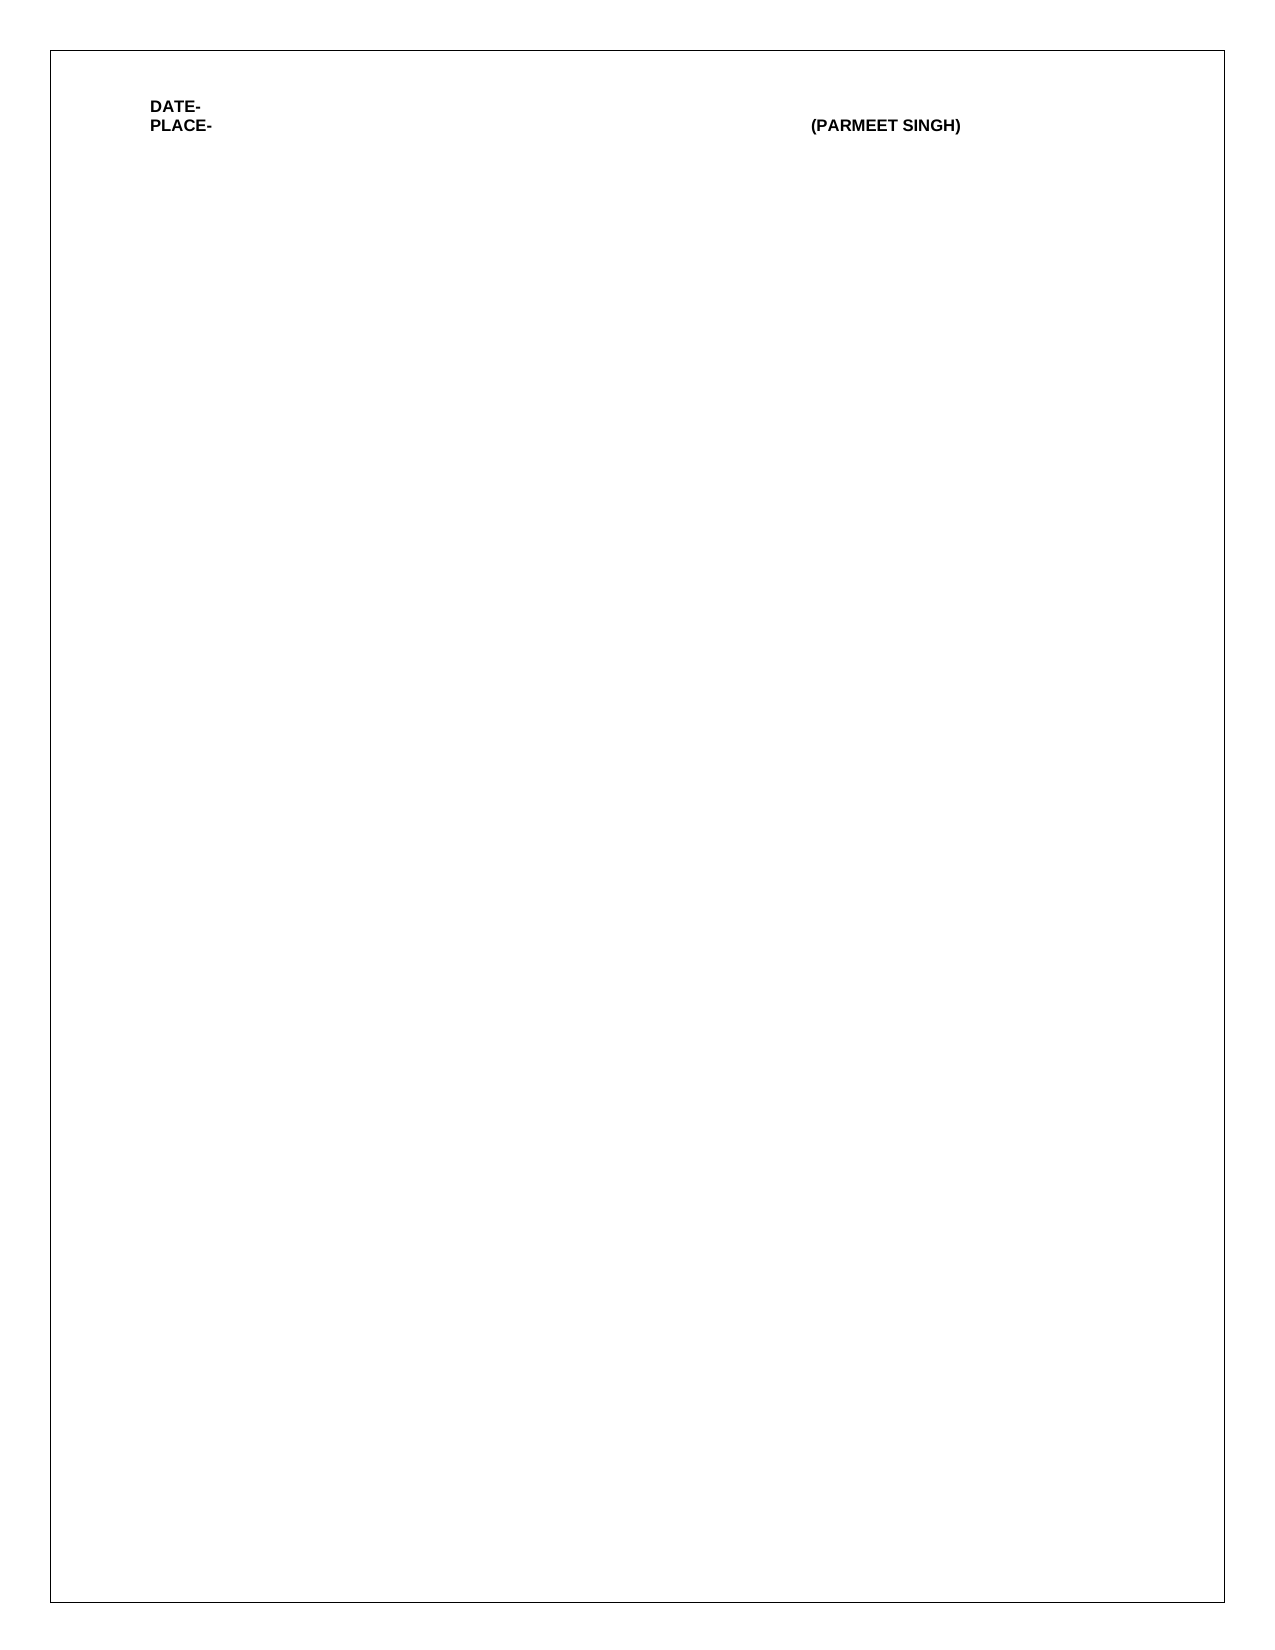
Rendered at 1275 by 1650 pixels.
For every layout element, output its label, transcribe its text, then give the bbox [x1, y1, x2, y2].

text PLACE- (PARMEET SINGH) [150, 116, 1125, 135]
text DATE- [150, 97, 1125, 116]
